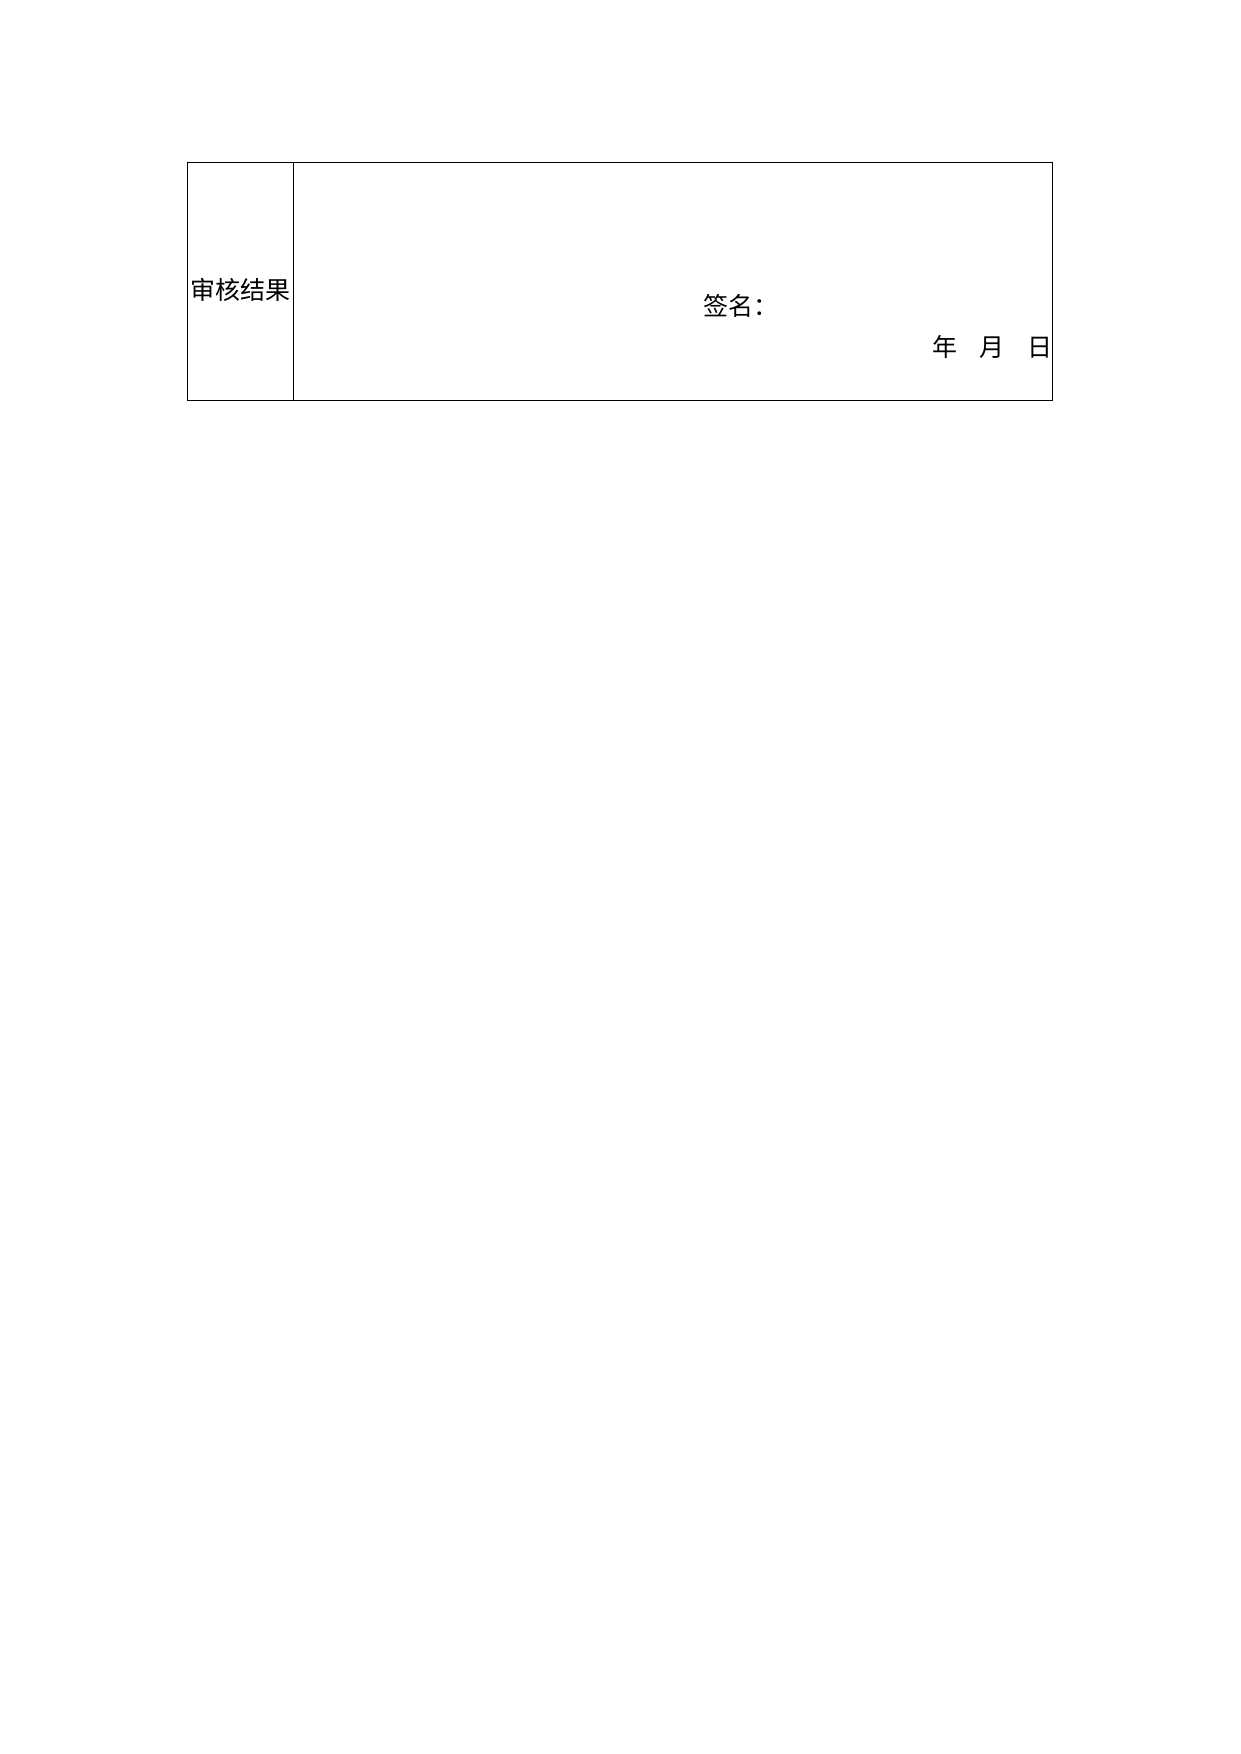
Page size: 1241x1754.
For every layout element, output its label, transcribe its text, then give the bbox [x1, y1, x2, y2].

table_cell 签名： 年 月 日 [294, 163, 1052, 400]
table_cell 审核结果 [188, 163, 293, 400]
